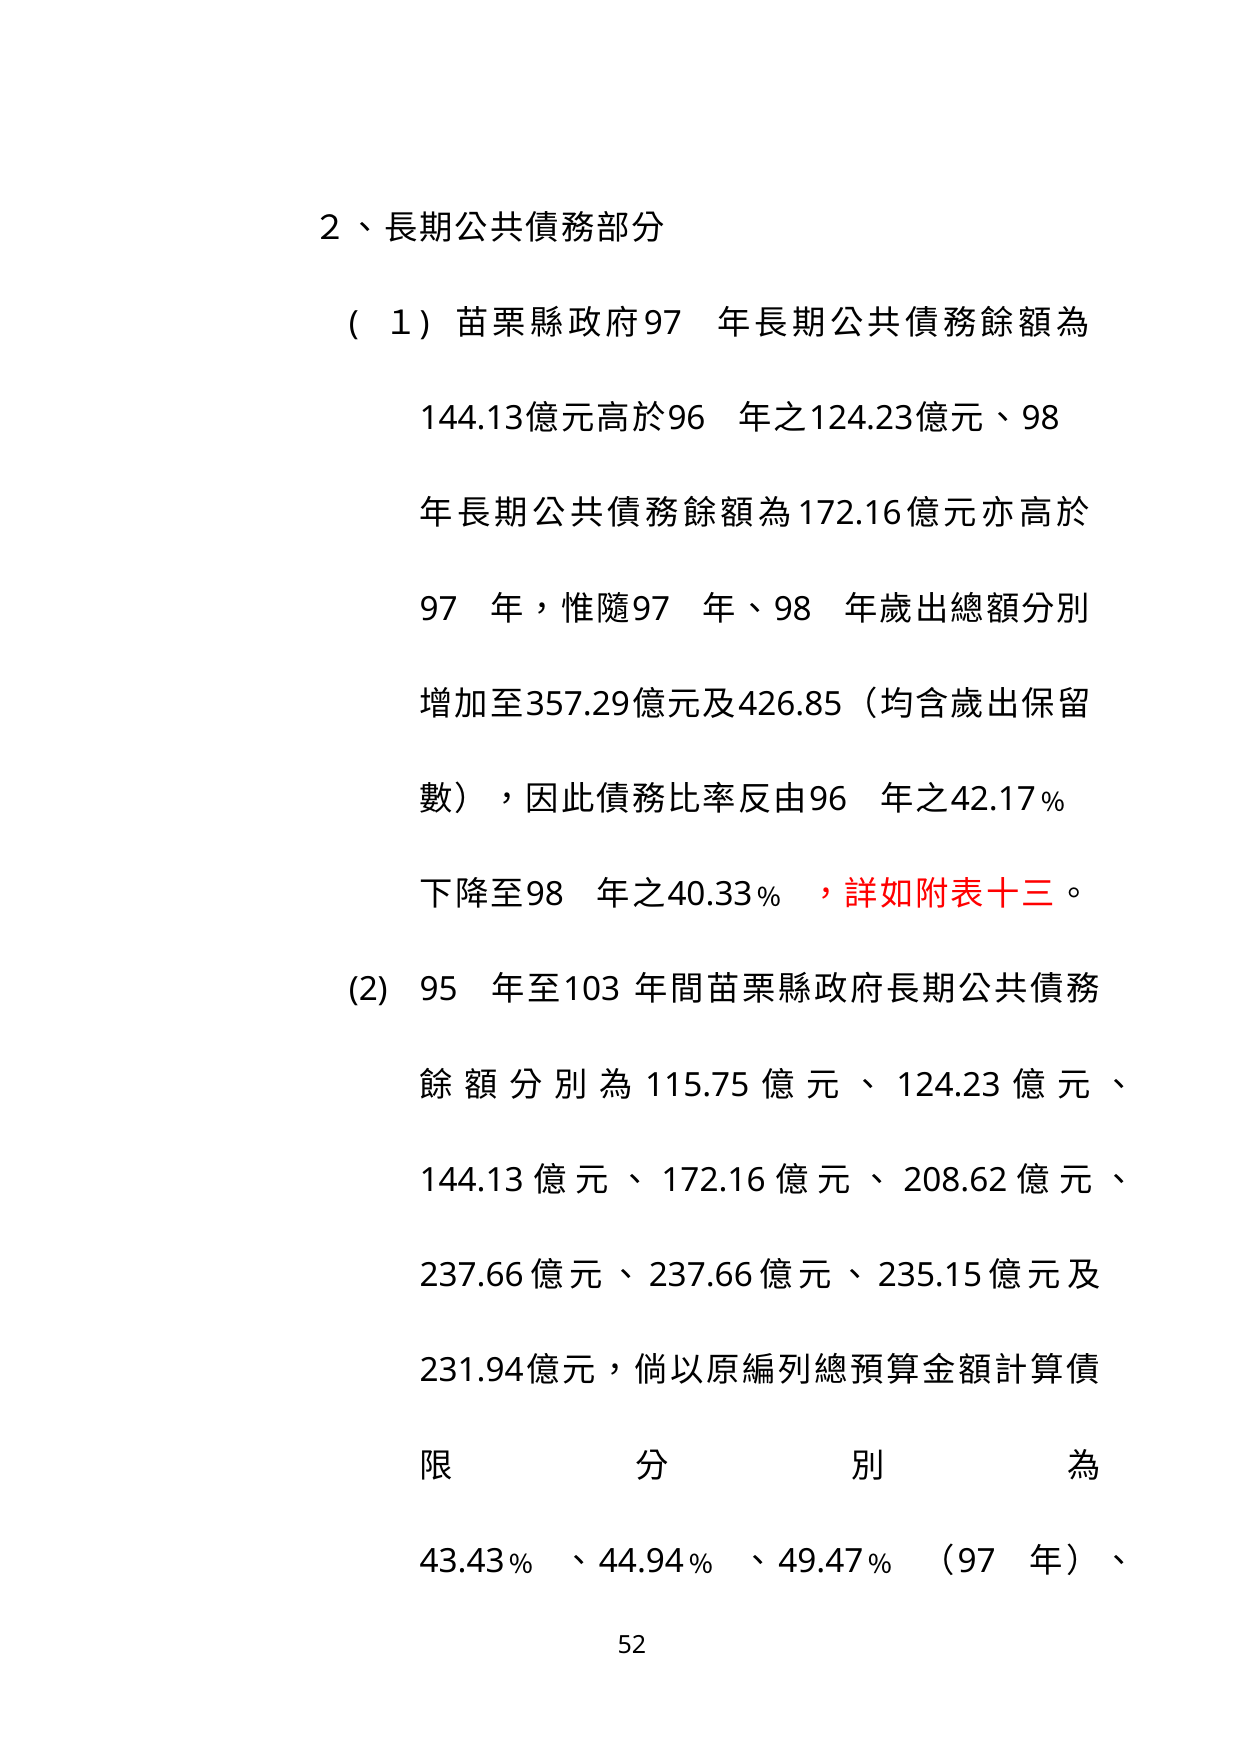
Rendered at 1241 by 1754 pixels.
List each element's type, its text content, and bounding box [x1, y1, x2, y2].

subtitle 長期公共債務部分 [280, 177, 1092, 272]
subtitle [317, 939, 1103, 1605]
subtitle 苗栗縣政府97年長期公共債務餘額為144.13億元高於96年之124.23億元、98年長期公共債務餘額為172.16億元亦高於97年，惟隨97年、98年歲出總額分別增加至357.29億元及426.85（均含歲出保留數），因此債務比率反由96年之42.17﹪下降至98年之40.33﹪，詳如附表十三。 [317, 272, 1092, 939]
